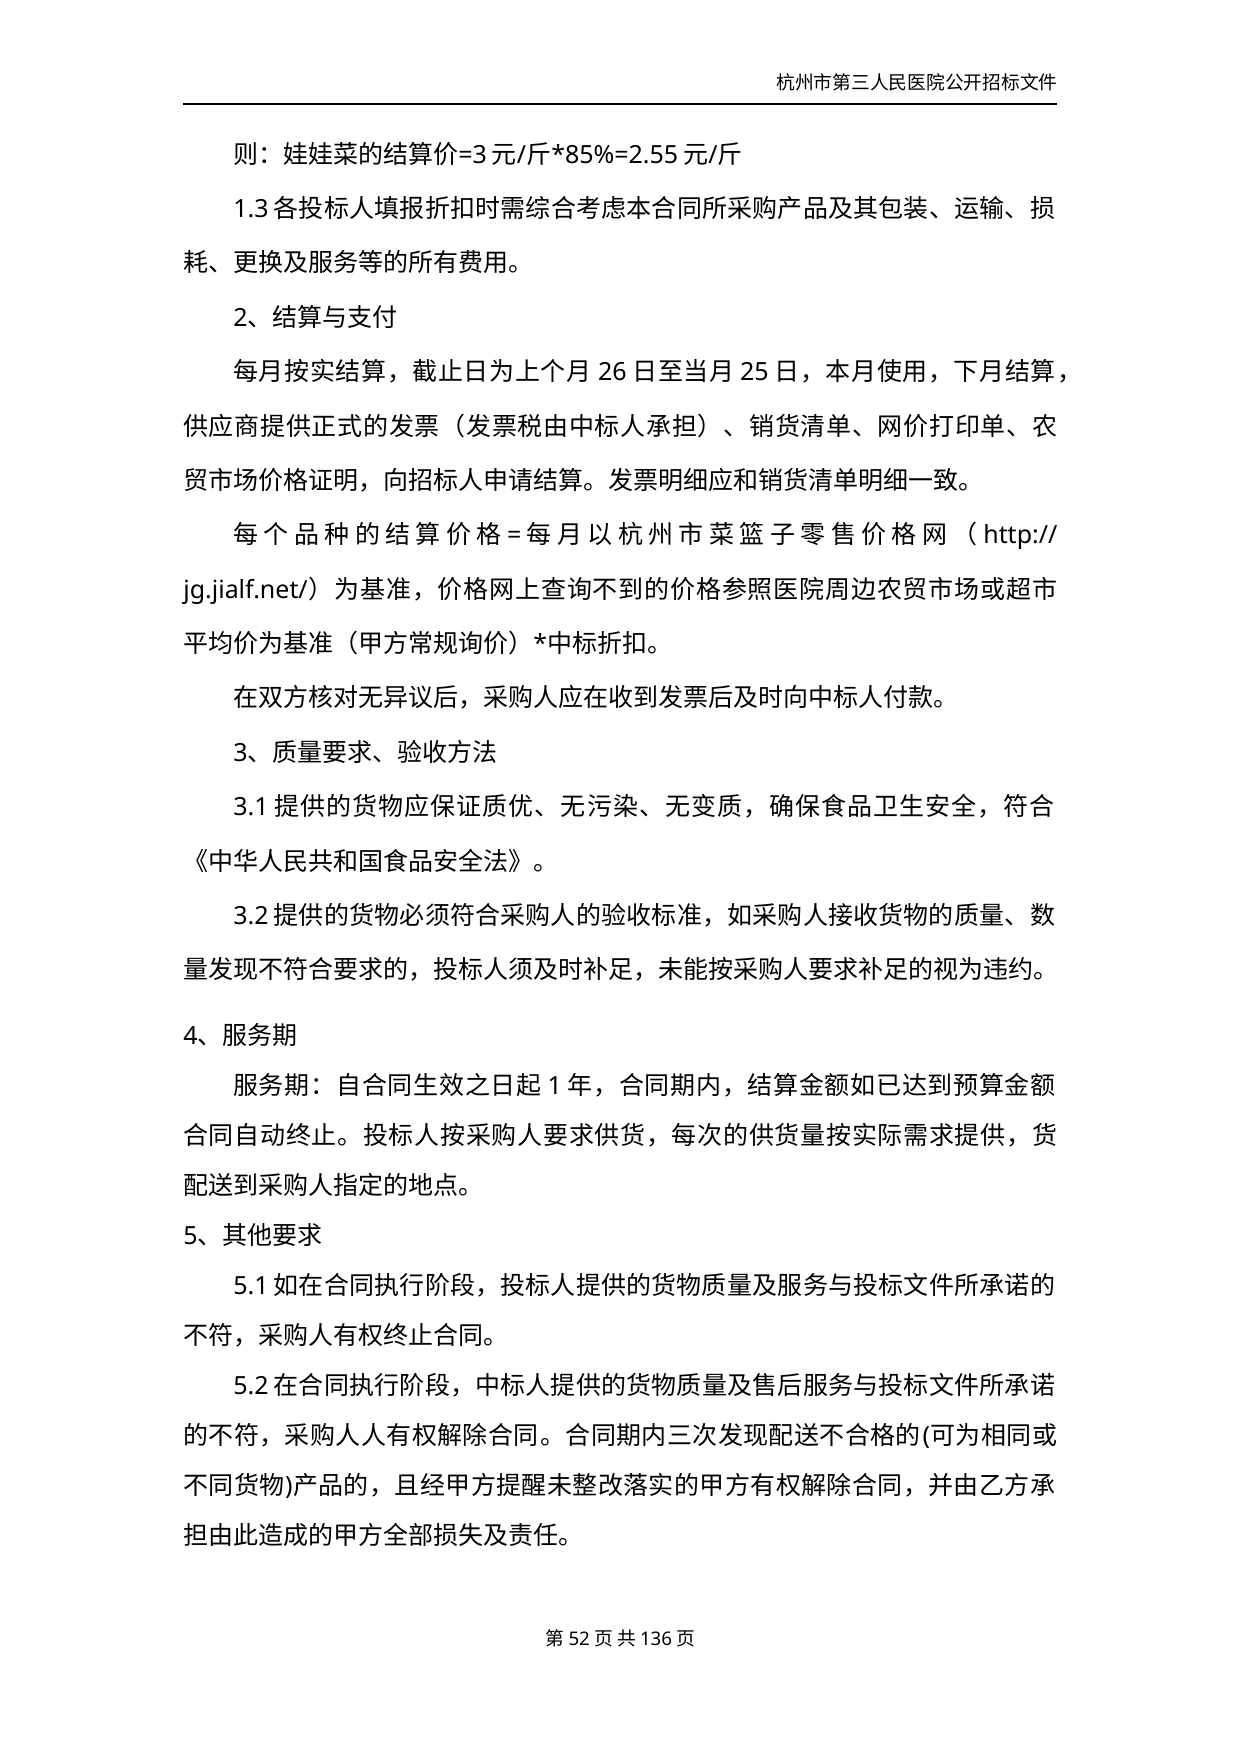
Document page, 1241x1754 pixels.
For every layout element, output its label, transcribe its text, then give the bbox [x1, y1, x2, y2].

list 服务期 [183, 1004, 1057, 1054]
text 1.3各投标人填报折扣时需综合考虑本合同所采购产品及其包装、运输、损耗、更换及服务等的所有费用。 [183, 188, 1057, 279]
text 则：娃娃菜的结算价=3元/斤*85%=2.55元/斤 [183, 134, 1057, 170]
text 2、结算与支付 [183, 297, 1057, 333]
list 其他要求 [183, 1204, 1057, 1254]
text 在双方核对无异议后，采购人应在收到发票后及时向中标人付款。 [183, 678, 1057, 714]
text 3.2提供的货物必须符合采购人的验收标准，如采购人接收货物的质量、数量发现不符合要求的，投标人须及时补足，未能按采购人要求补足的视为违约。 [183, 895, 1057, 986]
text 每月按实结算，截止日为上个月26日至当月25日，本月使用，下月结算，供应商提供正式的发票（发票税由中标人承担）、销货清单、网价打印单、农贸市场价格证明，向招标人申请结算。发票明细应和销货清单明细一致。 [183, 352, 1057, 497]
text 每个品种的结算价格=每月以杭州市菜篮子零售价格网（http://jg.jialf.net/）为基准，价格网上查询不到的价格参照医院周边农贸市场或超市平均价为基准（甲方常规询价）*中标折扣。 [183, 515, 1057, 660]
text 服务期：自合同生效之日起1年，合同期内，结算金额如已达到预算金额合同自动终止。投标人按采购人要求供货，每次的供货量按实际需求提供，货配送到采购人指定的地点。 [183, 1054, 1057, 1204]
text 3、质量要求、验收方法 [183, 732, 1057, 768]
text 3.1提供的货物应保证质优、无污染、无变质，确保食品卫生安全，符合《中华人民共和国食品安全法》。 [183, 787, 1057, 877]
text 5.2在合同执行阶段，中标人提供的货物质量及售后服务与投标文件所承诺的不符，采购人人有权解除合同。合同期内三次发现配送不合格的(可为相同或不同货物)产品的，且经甲方提醒未整改落实的甲方有权解除合同，并由乙方承担由此造成的甲方全部损失及责任。 [183, 1354, 1057, 1554]
text 5.1如在合同执行阶段，投标人提供的货物质量及服务与投标文件所承诺的不符，采购人有权终止合同。 [183, 1254, 1057, 1354]
